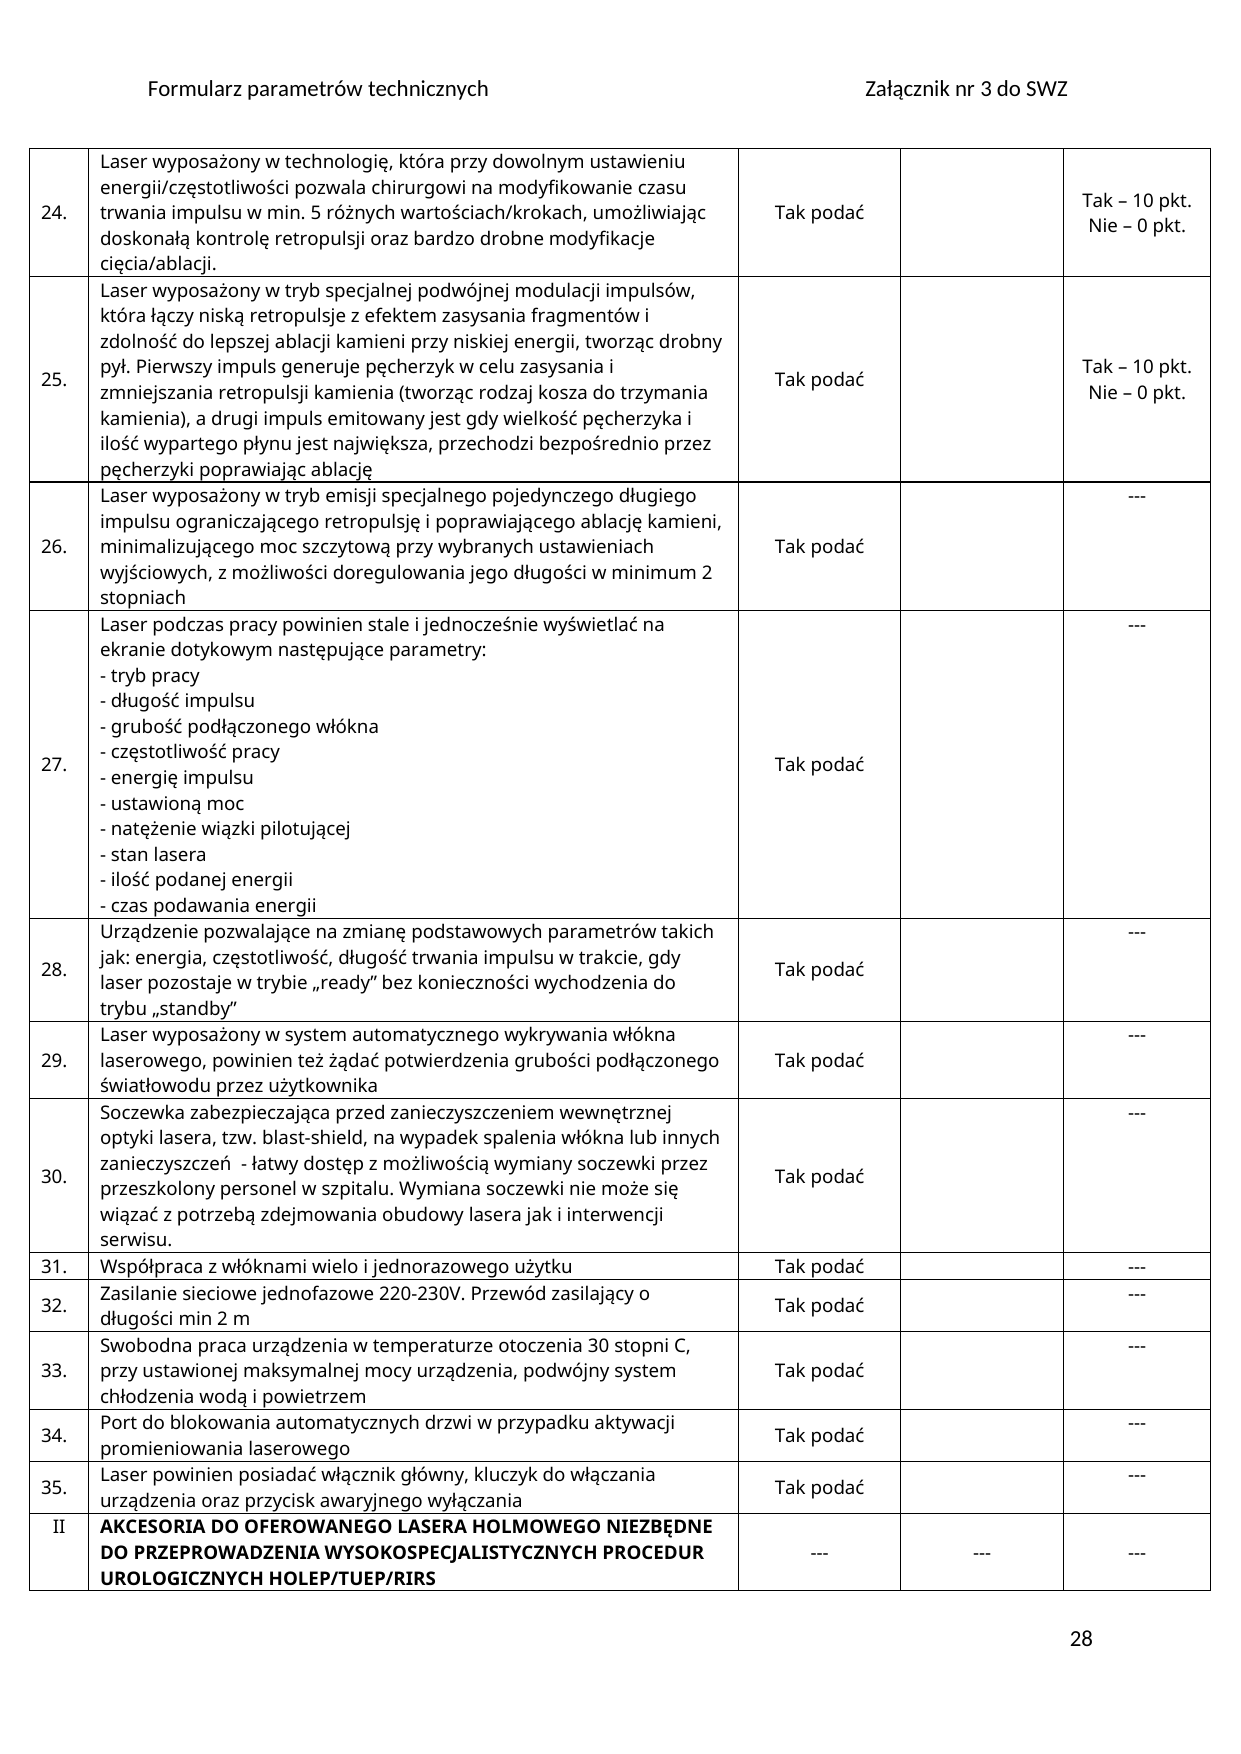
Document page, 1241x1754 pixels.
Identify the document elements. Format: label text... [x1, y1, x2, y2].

table_cell Tak podać [739, 611, 900, 917]
table_cell Laser podczas pracy powinien stale i jednocześnie wyświetlać na ekranie dotykowym następujące parametry: - tryb pracy - długość impulsu - grubość podłączonego włókna - częstotliwość pracy - energię impulsu - ustawioną moc - natężenie wiązki pilotującej - stan lasera - ilość podanej energii - czas podawania energii [89, 611, 738, 917]
table_cell [30, 611, 88, 917]
table_cell [30, 1280, 88, 1331]
table_cell Laser wyposażony w technologię, która przy dowolnym ustawieniu energii/częstotliwości pozwala chirurgowi na modyfikowanie czasu trwania impulsu w min. 5 różnych wartościach/krokach, umożliwiając doskonałą kontrolę retropulsji oraz bardzo drobne modyfikacje cięcia/ablacji. [89, 149, 738, 276]
table_cell --- [1064, 611, 1210, 917]
table_cell [901, 1253, 1063, 1279]
table_cell [30, 1253, 88, 1279]
table_cell [30, 1022, 88, 1098]
table_cell Laser powinien posiadać włącznik główny, kluczyk do włączania urządzenia oraz przycisk awaryjnego wyłączania [89, 1462, 738, 1513]
table_cell --- [1064, 1462, 1210, 1513]
table_cell Tak podać [739, 1462, 900, 1513]
table_cell --- [1064, 483, 1210, 610]
table_cell Soczewka zabezpieczająca przed zanieczyszczeniem wewnętrznej optyki lasera, tzw. blast-shield, na wypadek spalenia włókna lub innych zanieczyszczeń - łatwy dostęp z możliwością wymiany soczewki przez przeszkolony personel w szpitalu. Wymiana soczewki nie może się wiązać z potrzebą zdejmowania obudowy lasera jak i interwencji serwisu. [89, 1099, 738, 1252]
table_cell [901, 1022, 1063, 1098]
table_cell Tak podać [739, 1332, 900, 1408]
table_cell [901, 1410, 1063, 1461]
table_cell --- [1064, 1410, 1210, 1461]
table_cell --- [1064, 1253, 1210, 1279]
table_cell Urządzenie pozwalające na zmianę podstawowych parametrów takich jak: energia, częstotliwość, długość trwania impulsu w trakcie, gdy laser pozostaje w trybie „ready” bez konieczności wychodzenia do trybu „standby” [89, 919, 738, 1021]
table_cell AKCESORIA DO OFEROWANEGO LASERA HOLMOWEGO NIEZBĘDNE DO PRZEPROWADZENIA WYSOKOSPECJALISTYCZNYCH PROCEDUR UROLOGICZNYCH HOLEP/TUEP/RIRS [89, 1514, 738, 1590]
table_cell [30, 1462, 88, 1513]
table_cell --- [1064, 1022, 1210, 1098]
table_cell Tak – 10 pkt. Nie – 0 pkt. [1064, 277, 1210, 481]
table_cell --- [1064, 919, 1210, 1021]
table_cell Laser wyposażony w system automatycznego wykrywania włókna laserowego, powinien też żądać potwierdzenia grubości podłączonego światłowodu przez użytkownika [89, 1022, 738, 1098]
table_cell Port do blokowania automatycznych drzwi w przypadku aktywacji promieniowania laserowego [89, 1410, 738, 1461]
table_cell [901, 277, 1063, 481]
table_cell Swobodna praca urządzenia w temperaturze otoczenia 30 stopni C, przy ustawionej maksymalnej mocy urządzenia, podwójny system chłodzenia wodą i powietrzem [89, 1332, 738, 1408]
table_cell [30, 277, 88, 481]
table_cell [901, 1462, 1063, 1513]
table_cell Tak podać [739, 1099, 900, 1252]
table_cell Tak podać [739, 919, 900, 1021]
table_cell [901, 149, 1063, 276]
table_cell --- [901, 1514, 1063, 1590]
table_cell [30, 149, 88, 276]
table_cell [901, 483, 1063, 610]
table_cell Tak podać [739, 1253, 900, 1279]
table_cell Tak podać [739, 277, 900, 481]
table_cell Laser wyposażony w tryb emisji specjalnego pojedynczego długiego impulsu ograniczającego retropulsję i poprawiającego ablację kamieni, minimalizującego moc szczytową przy wybranych ustawieniach wyjściowych, z możliwości doregulowania jego długości w minimum 2 stopniach [89, 483, 738, 610]
table_cell [901, 1099, 1063, 1252]
table_cell [901, 1280, 1063, 1331]
table_cell Tak podać [739, 483, 900, 610]
table_cell --- [1064, 1099, 1210, 1252]
table_cell Tak podać [739, 1280, 900, 1331]
table_cell [30, 1410, 88, 1461]
table_cell [30, 1332, 88, 1408]
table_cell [1064, 149, 1210, 276]
table_cell Współpraca z włóknami wielo i jednorazowego użytku [89, 1253, 738, 1279]
table_cell --- [1064, 1280, 1210, 1331]
table_cell [30, 483, 88, 610]
table_cell [30, 919, 88, 1021]
table_cell [901, 1332, 1063, 1408]
table_cell Tak podać [739, 1022, 900, 1098]
table_cell Laser wyposażony w tryb specjalnej podwójnej modulacji impulsów, która łączy niską retropulsje z efektem zasysania fragmentów i zdolność do lepszej ablacji kamieni przy niskiej energii, tworząc drobny pył. Pierwszy impuls generuje pęcherzyk w celu zasysania i zmniejszania retropulsji kamienia (tworząc rodzaj kosza do trzymania kamienia), a drugi impuls emitowany jest gdy wielkość pęcherzyka i ilość wypartego płynu jest największa, przechodzi bezpośrednio przez pęcherzyki poprawiając ablację [89, 277, 738, 481]
table_cell --- [1064, 1514, 1210, 1590]
table_cell II [30, 1514, 88, 1590]
table_cell [30, 1099, 88, 1252]
table_cell [901, 919, 1063, 1021]
table_cell --- [1064, 1332, 1210, 1408]
table_cell Zasilanie sieciowe jednofazowe 220-230V. Przewód zasilający o długości min 2 m [89, 1280, 738, 1331]
table_cell Tak podać [739, 1410, 900, 1461]
table_cell Tak podać [739, 149, 900, 276]
table_cell --- [739, 1514, 900, 1590]
table_cell [901, 611, 1063, 917]
